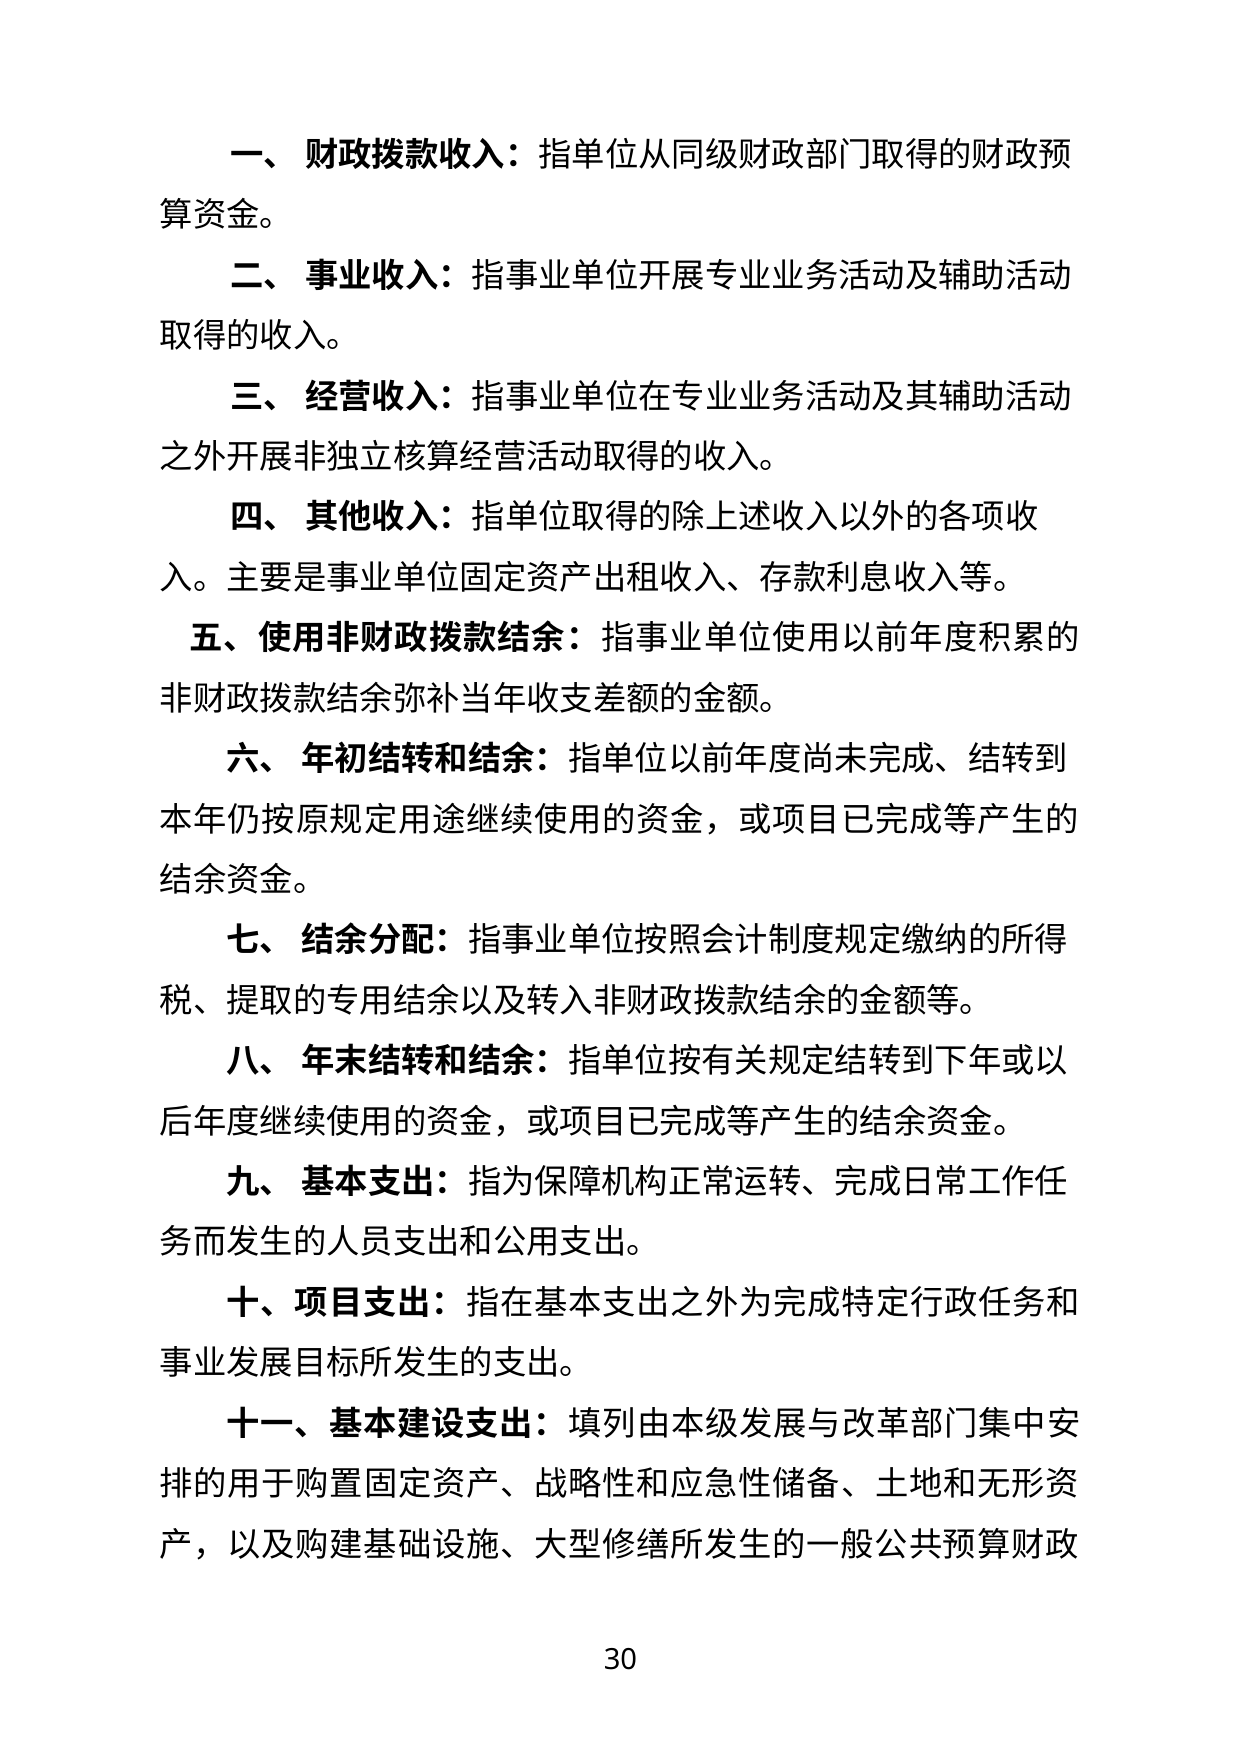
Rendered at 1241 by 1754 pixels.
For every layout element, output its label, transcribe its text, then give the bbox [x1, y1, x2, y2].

text 之外开展非独立核算经营活动取得的收入。 [159, 420, 1081, 481]
text 本年仍按原规定用途继续使用的资金，或项目已完成等产生的结余资金。 [159, 783, 1081, 903]
list 年初结转和结余：指单位以前年度尚未完成、结转到 [226, 722, 1081, 783]
text 十、项目支出：指在基本支出之外为完成特定行政任务和事业发展目标所发生的支出。 [159, 1266, 1081, 1387]
list 事业收入：指事业单位开展专业业务活动及辅助活动 [230, 239, 1081, 299]
list 其他收入：指单位取得的除上述收入以外的各项收 [230, 481, 1081, 541]
text 算资金。 [159, 178, 1081, 239]
text 税、提取的专用结余以及转入非财政拨款结余的金额等。 [159, 964, 1081, 1024]
text 取得的收入。 [159, 299, 1081, 360]
list 结余分配：指事业单位按照会计制度规定缴纳的所得 [226, 903, 1081, 964]
list 年末结转和结余：指单位按有关规定结转到下年或以 [226, 1024, 1081, 1085]
text 五、使用非财政拨款结余：指事业单位使用以前年度积累的非财政拨款结余弥补当年收支差额的金额。 [159, 601, 1081, 722]
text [159, 1387, 1081, 1568]
list 基本支出：指为保障机构正常运转、完成日常工作任 [226, 1145, 1081, 1206]
text 后年度继续使用的资金，或项目已完成等产生的结余资金。 [159, 1085, 1081, 1145]
list 财政拨款收入：指单位从同级财政部门取得的财政预 [230, 118, 1081, 178]
text 入。主要是事业单位固定资产出租收入、存款利息收入等。 [159, 541, 1081, 601]
list 经营收入：指事业单位在专业业务活动及其辅助活动 [230, 360, 1081, 420]
text 务而发生的人员支出和公用支出。 [159, 1206, 1081, 1266]
